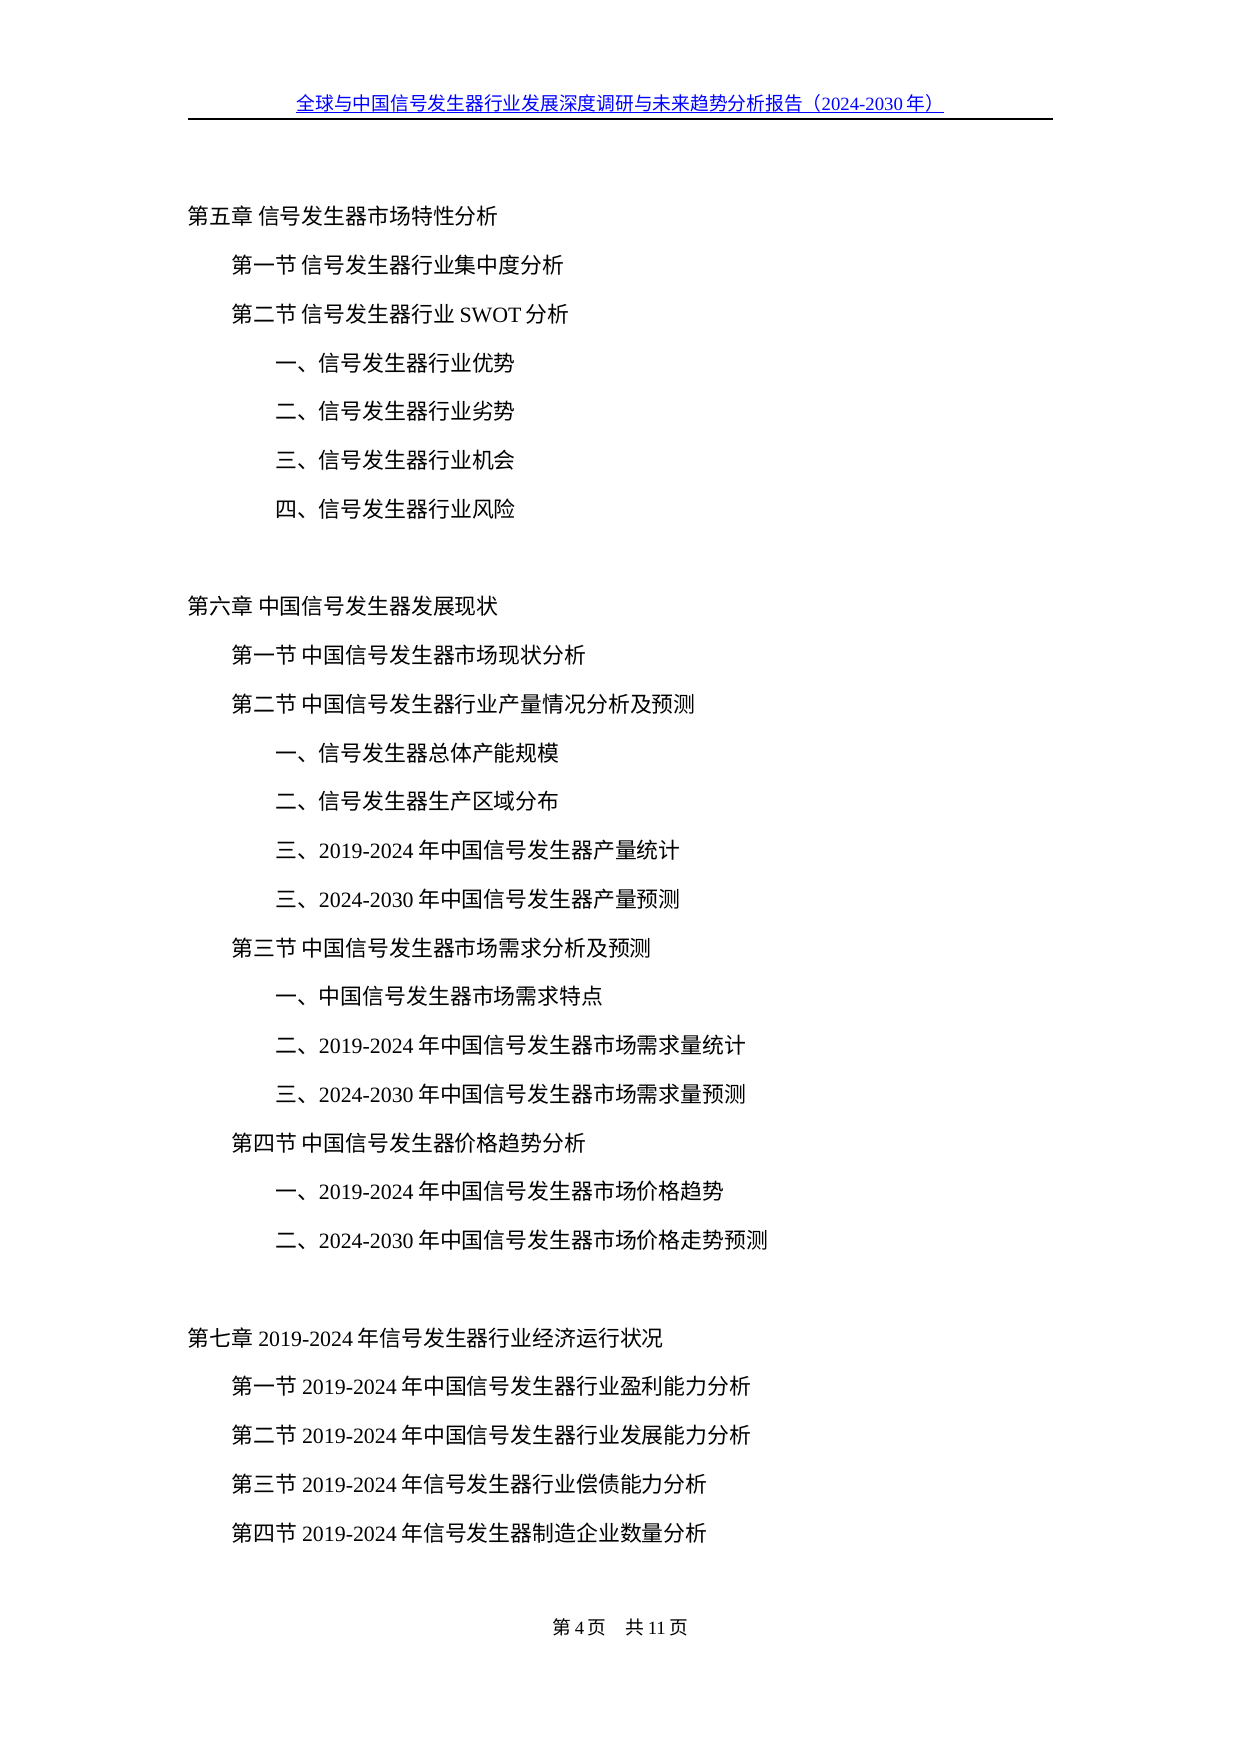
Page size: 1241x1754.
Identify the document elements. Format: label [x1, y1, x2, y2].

text [187, 150, 1053, 1548]
